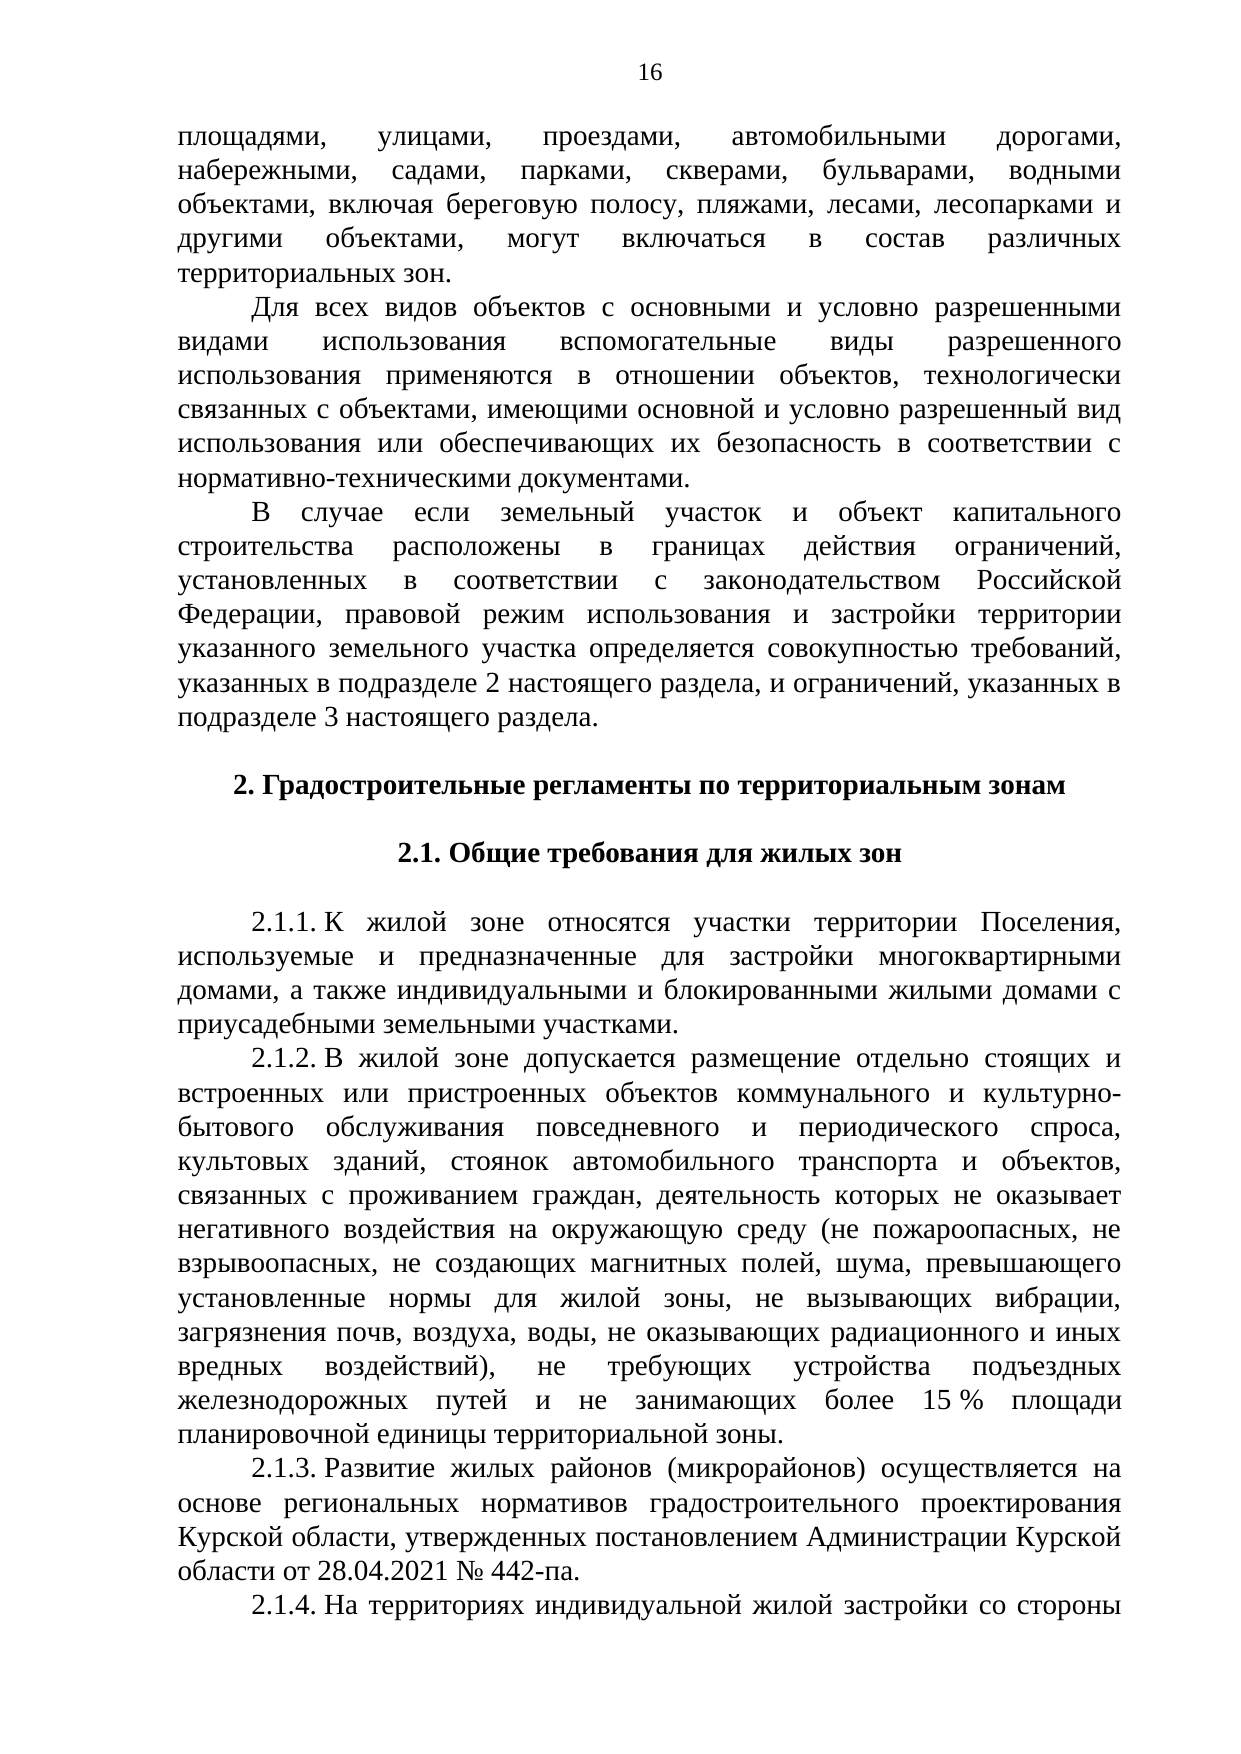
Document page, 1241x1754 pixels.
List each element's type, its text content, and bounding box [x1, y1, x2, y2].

text 2.1.1. К жилой зоне относятся участки территории Поселения, используемые и предназначенные для застройки многоквартирными домами, а также индивидуальными и блокированными жилыми домами с приусадебными земельными участками. [177, 904, 1122, 1040]
text Для всех видов объектов с основными и условно разрешенными видами использования вспомогательные виды разрешенного использования применяются в отношении объектов, технологически связанных с объектами, имеющими основной и условно разрешенный вид использования или обеспечивающих их безопасность в соответствии с нормативно-техническими документами. [177, 289, 1122, 493]
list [177, 1587, 1122, 1621]
text 2.1.2. В жилой зоне допускается размещение отдельно стоящих и встроенных или пристроенных объектов коммунального и культурно-бытового обслуживания повседневного и периодического спроса, культовых зданий, стоянок автомобильного транспорта и объектов, связанных с проживанием граждан, деятельность которых не оказывает негативного воздействия на окружающую среду (не пожароопасных, не взрывоопасных, не создающих магнитных полей, шума, превышающего установленные нормы для жилой зоны, не вызывающих вибрации, загрязнения почв, воздуха, воды, не оказывающих радиационного и иных вредных воздействий), не требующих устройства подъездных железнодорожных путей и не занимающих более 15 % площади планировочной единицы территориальной зоны. [177, 1041, 1122, 1450]
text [177, 118, 1122, 288]
text 2. Градостроительные регламенты по территориальным зонам [177, 767, 1122, 801]
text В случае если земельный участок и объект капитального строительства расположены в границах действия ограничений, установленных в соответствии с законодательством Российской Федерации, правовой режим использования и застройки территории указанного земельного участка определяется совокупностью требований, указанных в подразделе 2 настоящего раздела, и ограничений, указанных в подразделе 3 настоящего раздела. [177, 494, 1122, 732]
text 2.1.3. Развитие жилых районов (микрорайонов) осуществляется на основе региональных нормативов градостроительного проектирования Курской области, утвержденных постановлением Администрации Курской области от 28.04.2021 № 442-па. [177, 1451, 1122, 1587]
text 2.1. Общие требования для жилых зон [177, 836, 1122, 869]
